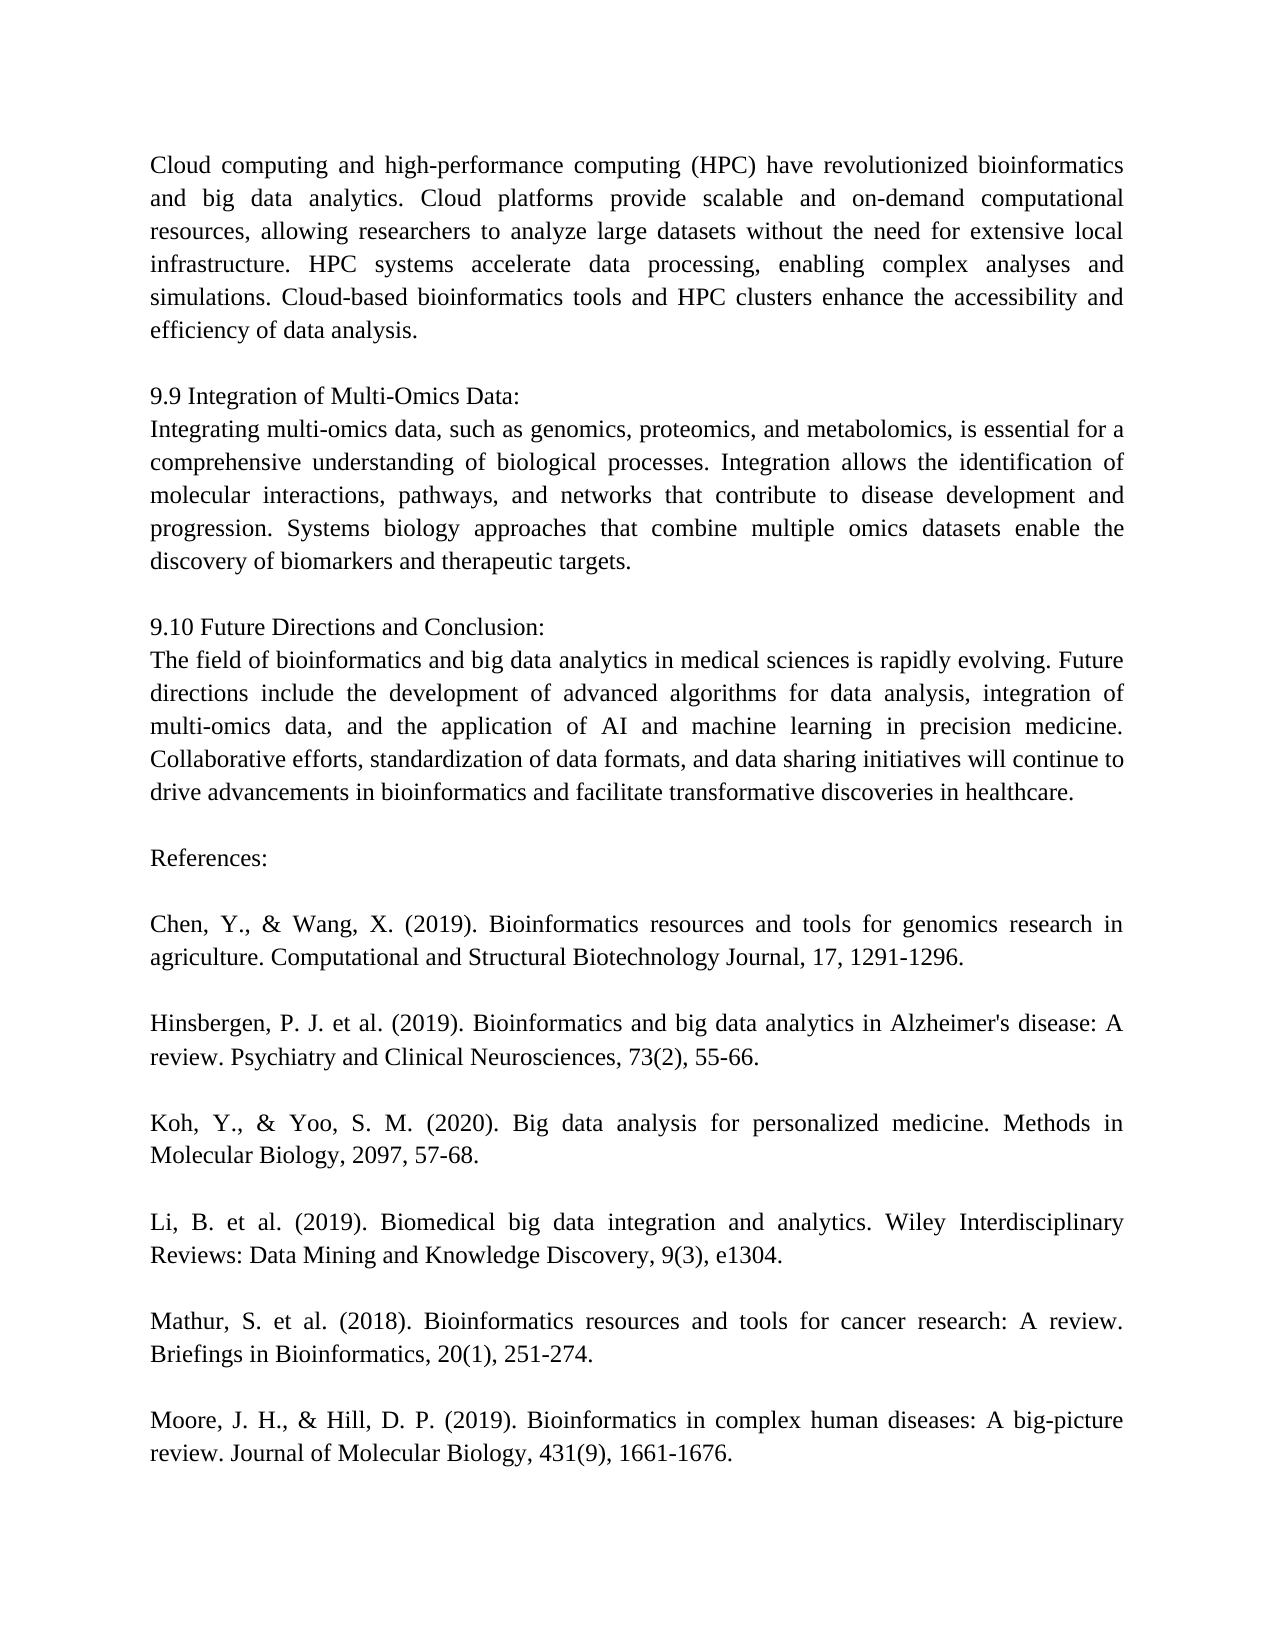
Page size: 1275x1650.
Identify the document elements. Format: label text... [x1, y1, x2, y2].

text Li, B. et al. (2019). Biomedical big data integration and analytics. Wiley Interdisciplinary Reviews: Data Mining and Knowledge Discovery, 9(3), e1304. [150, 1207, 1125, 1268]
text Mathur, S. et al. (2018). Bioinformatics resources and tools for cancer research: A review. Briefings in Bioinformatics, 20(1), 251-274. [150, 1306, 1125, 1367]
text Koh, Y., & Yoo, S. M. (2020). Big data analysis for personalized medicine. Methods in Molecular Biology, 2097, 57-68. [150, 1108, 1125, 1169]
text Integrating multi-omics data, such as genomics, proteomics, and metabolomics, is essential for a comprehensive understanding of biological processes. Integration allows the identification of molecular interactions, pathways, and networks that contribute to disease development and progression. Systems biology approaches that combine multiple omics datasets enable the discovery of biomarkers and therapeutic targets. [150, 414, 1125, 575]
text 9.10 Future Directions and Conclusion: [150, 612, 1125, 641]
text The field of bioinformatics and big data analytics in medical sciences is rapidly evolving. Future directions include the development of advanced algorithms for data analysis, integration of multi-omics data, and the application of AI and machine learning in precision medicine. Collaborative efforts, standardization of data formats, and data sharing initiatives will continue to drive advancements in bioinformatics and facilitate transformative discoveries in healthcare. [150, 645, 1125, 806]
text 9.9 Integration of Multi-Omics Data: [150, 381, 1125, 410]
text References: [150, 843, 1125, 872]
text Hinsbergen, P. J. et al. (2019). Bioinformatics and big data analytics in Alzheimer's disease: A review. Psychiatry and Clinical Neurosciences, 73(2), 55-66. [150, 1008, 1125, 1070]
text Moore, J. H., & Hill, D. P. (2019). Bioinformatics in complex human diseases: A big-picture review. Journal of Molecular Biology, 431(9), 1661-1676. [150, 1405, 1125, 1467]
text Chen, Y., & Wang, X. (2019). Bioinformatics resources and tools for genomics research in agriculture. Computational and Structural Biotechnology Journal, 17, 1291-1296. [150, 909, 1125, 971]
text Cloud computing and high-performance computing (HPC) have revolutionized bioinformatics and big data analytics. Cloud platforms provide scalable and on-demand computational resources, allowing researchers to analyze large datasets without the need for extensive local infrastructure. HPC systems accelerate data processing, enabling complex analyses and simulations. Cloud-based bioinformatics tools and HPC clusters enhance the accessibility and efficiency of data analysis. [150, 150, 1125, 344]
